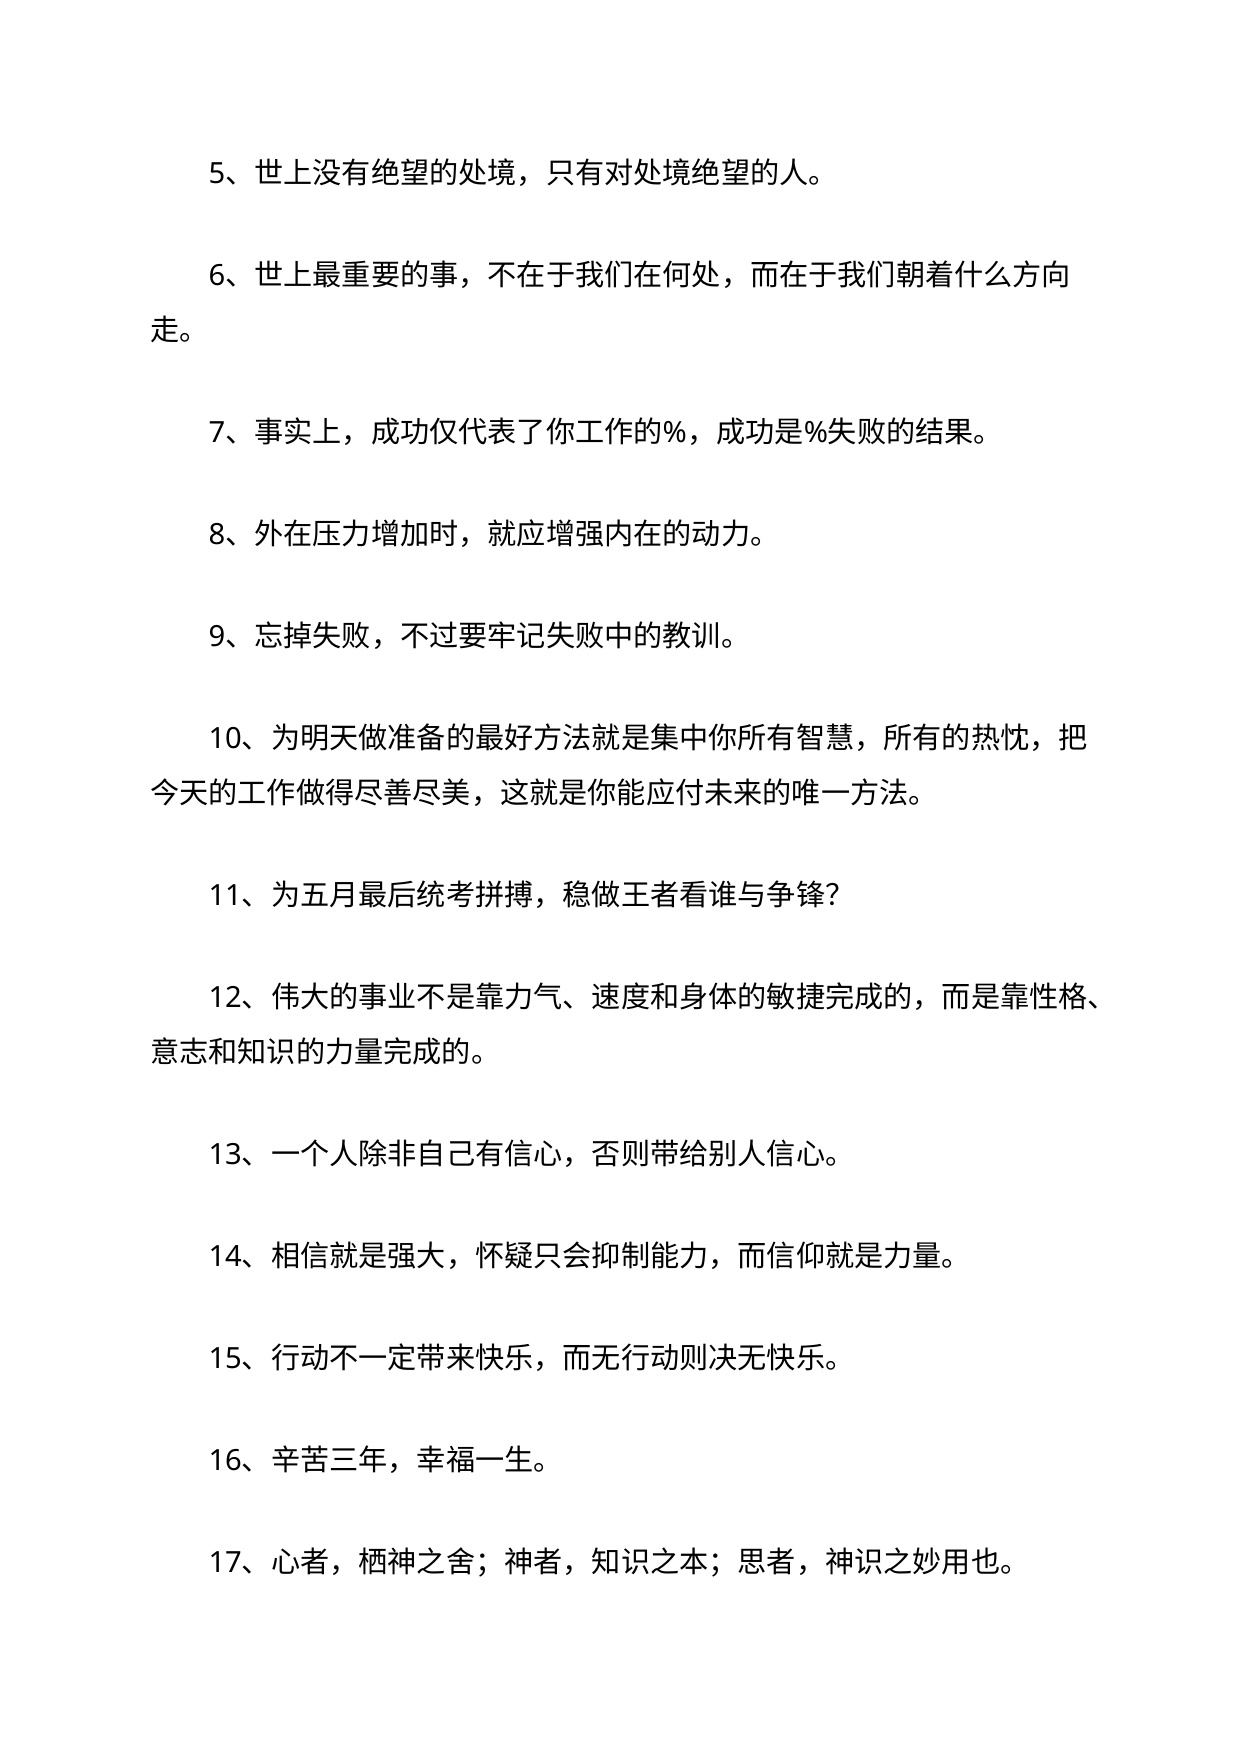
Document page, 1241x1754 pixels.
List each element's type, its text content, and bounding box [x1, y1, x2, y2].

text 12、伟大的事业不是靠力气、速度和身体的敏捷完成的，而是靠性格、意志和知识的力量完成的。 [150, 973, 1090, 1071]
text 9、忘掉失败，不过要牢记失败中的教训。 [150, 613, 1090, 655]
text 17、心者，栖神之舍；神者，知识之本；思者，神识之妙用也。 [150, 1538, 1090, 1581]
text 14、相信就是强大，怀疑只会抑制能力，而信仰就是力量。 [150, 1232, 1090, 1274]
text 13、一个人除非自己有信心，否则带给别人信心。 [150, 1130, 1090, 1173]
text 11、为五月最后统考拼搏，稳做王者看谁与争锋？ [150, 871, 1090, 914]
text 5、世上没有绝望的处境，只有对处境绝望的人。 [150, 150, 1090, 192]
text 7、事实上，成功仅代表了你工作的%，成功是%失败的结果。 [150, 409, 1090, 451]
text 15、行动不一定带来快乐，而无行动则决无快乐。 [150, 1334, 1090, 1377]
text 8、外在压力增加时，就应增强内在的动力。 [150, 511, 1090, 553]
text 16、辛苦三年，幸福一生。 [150, 1436, 1090, 1478]
text 6、世上最重要的事，不在于我们在何处，而在于我们朝着什么方向走。 [150, 252, 1090, 349]
text 10、为明天做准备的最好方法就是集中你所有智慧，所有的热忱，把今天的工作做得尽善尽美，这就是你能应付未来的唯一方法。 [150, 715, 1090, 812]
